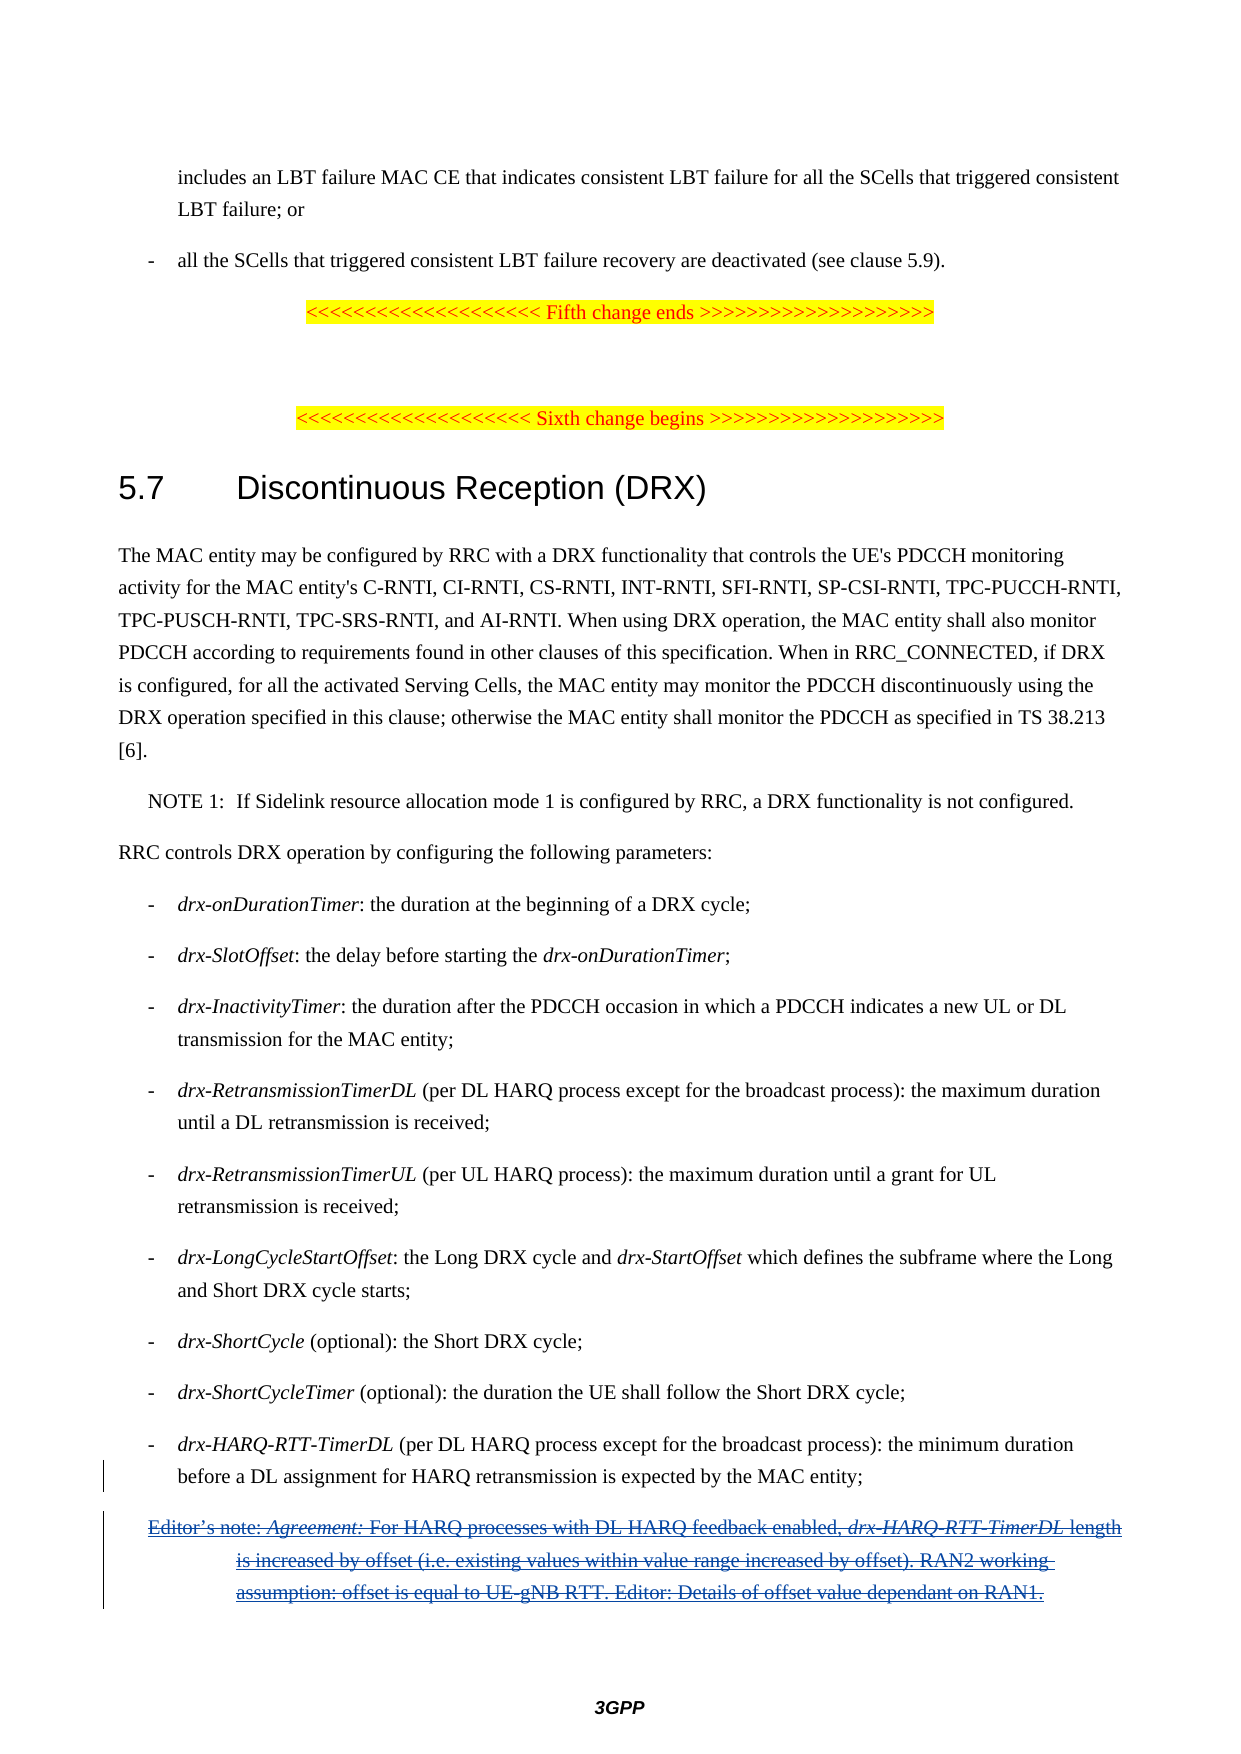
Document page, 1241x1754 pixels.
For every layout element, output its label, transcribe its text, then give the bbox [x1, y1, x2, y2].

text RRC controls DRX operation by configuring the following parameters: [118, 836, 1122, 868]
subtitle 5.7 Discontinuous Reception (DRX) [118, 455, 1122, 520]
text - drx-RetransmissionTimerUL (per UL HARQ process): the maximum duration until a grant for UL retransmission is received; [148, 1157, 1122, 1222]
text - drx-RetransmissionTimerDL (per DL HARQ process except for the broadcast process): the maximum duration until a DL retransmission is received; [148, 1073, 1122, 1138]
text - drx-InactivityTimer: the duration after the PDCCH occasion in which a PDCCH indicates a new UL or DL transmission for the MAC entity; [148, 990, 1122, 1055]
text - drx-LongCycleStartOffset: the Long DRX cycle and drx-StartOffset which defines the subframe where the Long and Short DRX cycle starts; [148, 1241, 1122, 1306]
text <<<<<<<<<<<<<<<<<<<< Fifth change ends >>>>>>>>>>>>>>>>>>>> [118, 295, 1122, 328]
text - drx-HARQ-RTT-TimerDL (per DL HARQ process except for the broadcast process): the minimum duration before a DL assignment for HARQ retransmission is expected by the MAC entity; [148, 1427, 1122, 1492]
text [148, 160, 1122, 225]
text - all the SCells that triggered consistent LBT failure recovery are deactivated (see clause 5.9). [148, 244, 1122, 277]
text - drx-SlotOffset: the delay before starting the drx-onDurationTimer; [148, 938, 1122, 971]
text - drx-onDurationTimer: the duration at the beginning of a DRX cycle; [148, 887, 1122, 920]
text The MAC entity may be configured by RRC with a DRX functionality that controls the UE's PDCCH monitoring activity for the MAC entity's C-RNTI, CI-RNTI, CS-RNTI, INT-RNTI, SFI-RNTI, SP-CSI-RNTI, TPC-PUCCH-RNTI, TPC-PUSCH-RNTI, TPC-SRS-RNTI, and AI-RNTI. When using DRX operation, the MAC entity shall also monitor PDCCH according to requirements found in other clauses of this specification. When in RRC_CONNECTED, if DRX is configured, for all the activated Serving Cells, the MAC entity may monitor the PDCCH discontinuously using the DRX operation specified in this clause; otherwise the MAC entity shall monitor the PDCCH as specified in TS 38.213 [6]. [118, 538, 1122, 766]
text - drx-ShortCycle (optional): the Short DRX cycle; [148, 1325, 1122, 1357]
text <<<<<<<<<<<<<<<<<<<< Sixth change begins >>>>>>>>>>>>>>>>>>>> [118, 402, 1122, 434]
text - drx-ShortCycleTimer (optional): the duration the UE shall follow the Short DRX cycle; [148, 1376, 1122, 1408]
text NOTE 1: If Sidelink resource allocation mode 1 is configured by RRC, a DRX functionality is not configured. [148, 785, 1122, 817]
